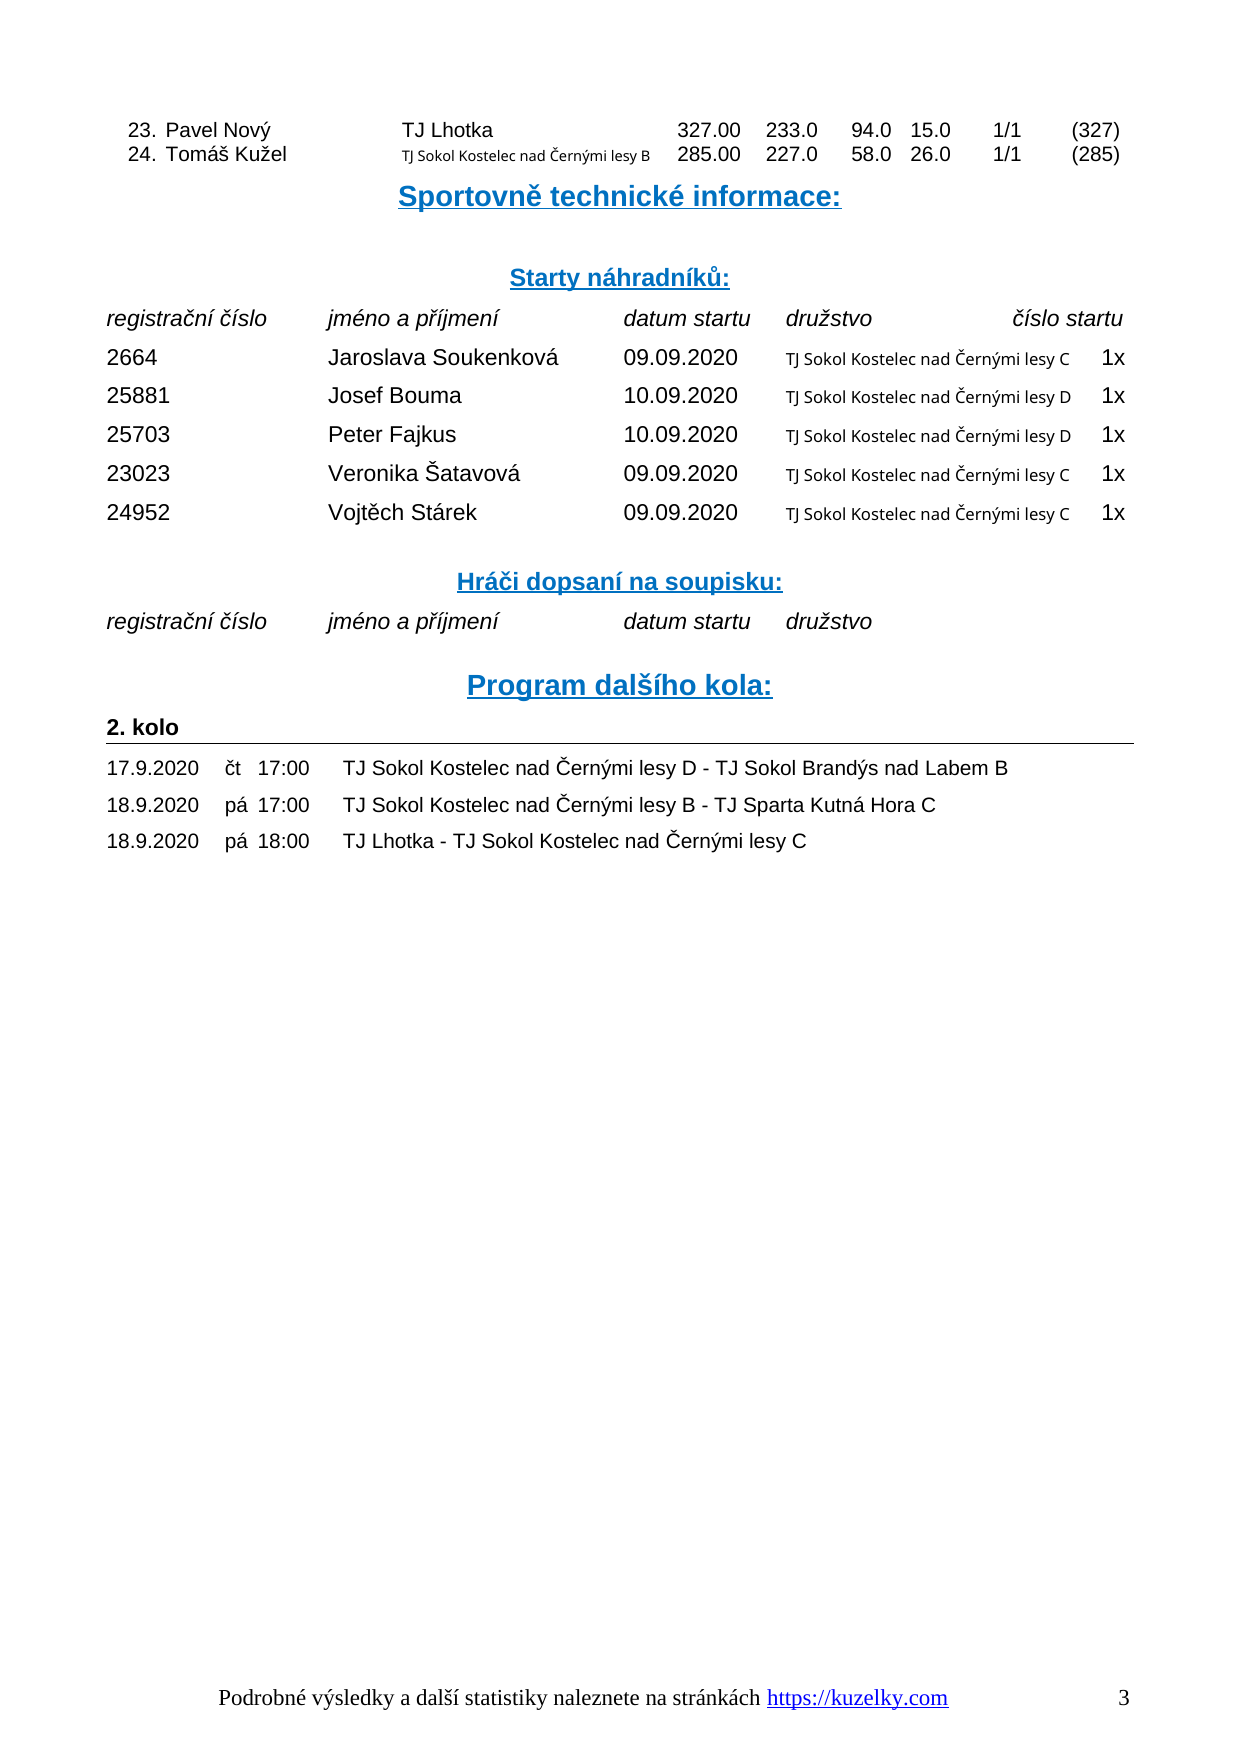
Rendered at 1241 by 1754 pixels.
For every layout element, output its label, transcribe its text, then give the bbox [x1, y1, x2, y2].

text 23023 Veronika Šatavová 09.09.2020 TJ Sokol Kostelec nad Černými lesy C 1x [106, 460, 1134, 486]
text 2. kolo [106, 714, 1134, 743]
text 17.9.2020 čt 17:00 TJ Sokol Kostelec nad Černými lesy D - TJ Sokol Brandýs nad Labem B [106, 756, 1134, 780]
text registrační číslo jméno a příjmení datum startu družstvo číslo startu [106, 305, 1134, 331]
text registrační číslo jméno a příjmení datum startu družstvo [106, 608, 1134, 634]
text 24952 Vojtěch Stárek 09.09.2020 TJ Sokol Kostelec nad Černými lesy C 1x [106, 499, 1134, 525]
text 2664 Jaroslava Soukenková 09.09.2020 TJ Sokol Kostelec nad Černými lesy C 1x [106, 343, 1134, 370]
text Hráči dopsaní na soupisku: [94, 538, 1145, 595]
text 25881 Josef Bouma 10.09.2020 TJ Sokol Kostelec nad Černými lesy D 1x [106, 382, 1134, 409]
text 18.9.2020 pá 18:00 TJ Lhotka - TJ Sokol Kostelec nad Černými lesy C [106, 829, 1134, 853]
text Sportovně technické informace: [94, 178, 1145, 212]
text Program dalšího kola: [94, 668, 1145, 702]
text 23. Pavel Nový TJ Lhotka 327.00 233.0 94.0 15.0 1/1 (327) [106, 118, 1134, 142]
text 24. Tomáš Kužel TJ Sokol Kostelec nad Černými lesy B 285.00 227.0 58.0 26.0 1/1 (285) [106, 142, 1134, 166]
text Starty náhradníků: [94, 263, 1145, 292]
text 18.9.2020 pá 17:00 TJ Sokol Kostelec nad Černými lesy B - TJ Sparta Kutná Hora C [106, 793, 1134, 817]
text 25703 Peter Fajkus 10.09.2020 TJ Sokol Kostelec nad Černými lesy D 1x [106, 421, 1134, 448]
